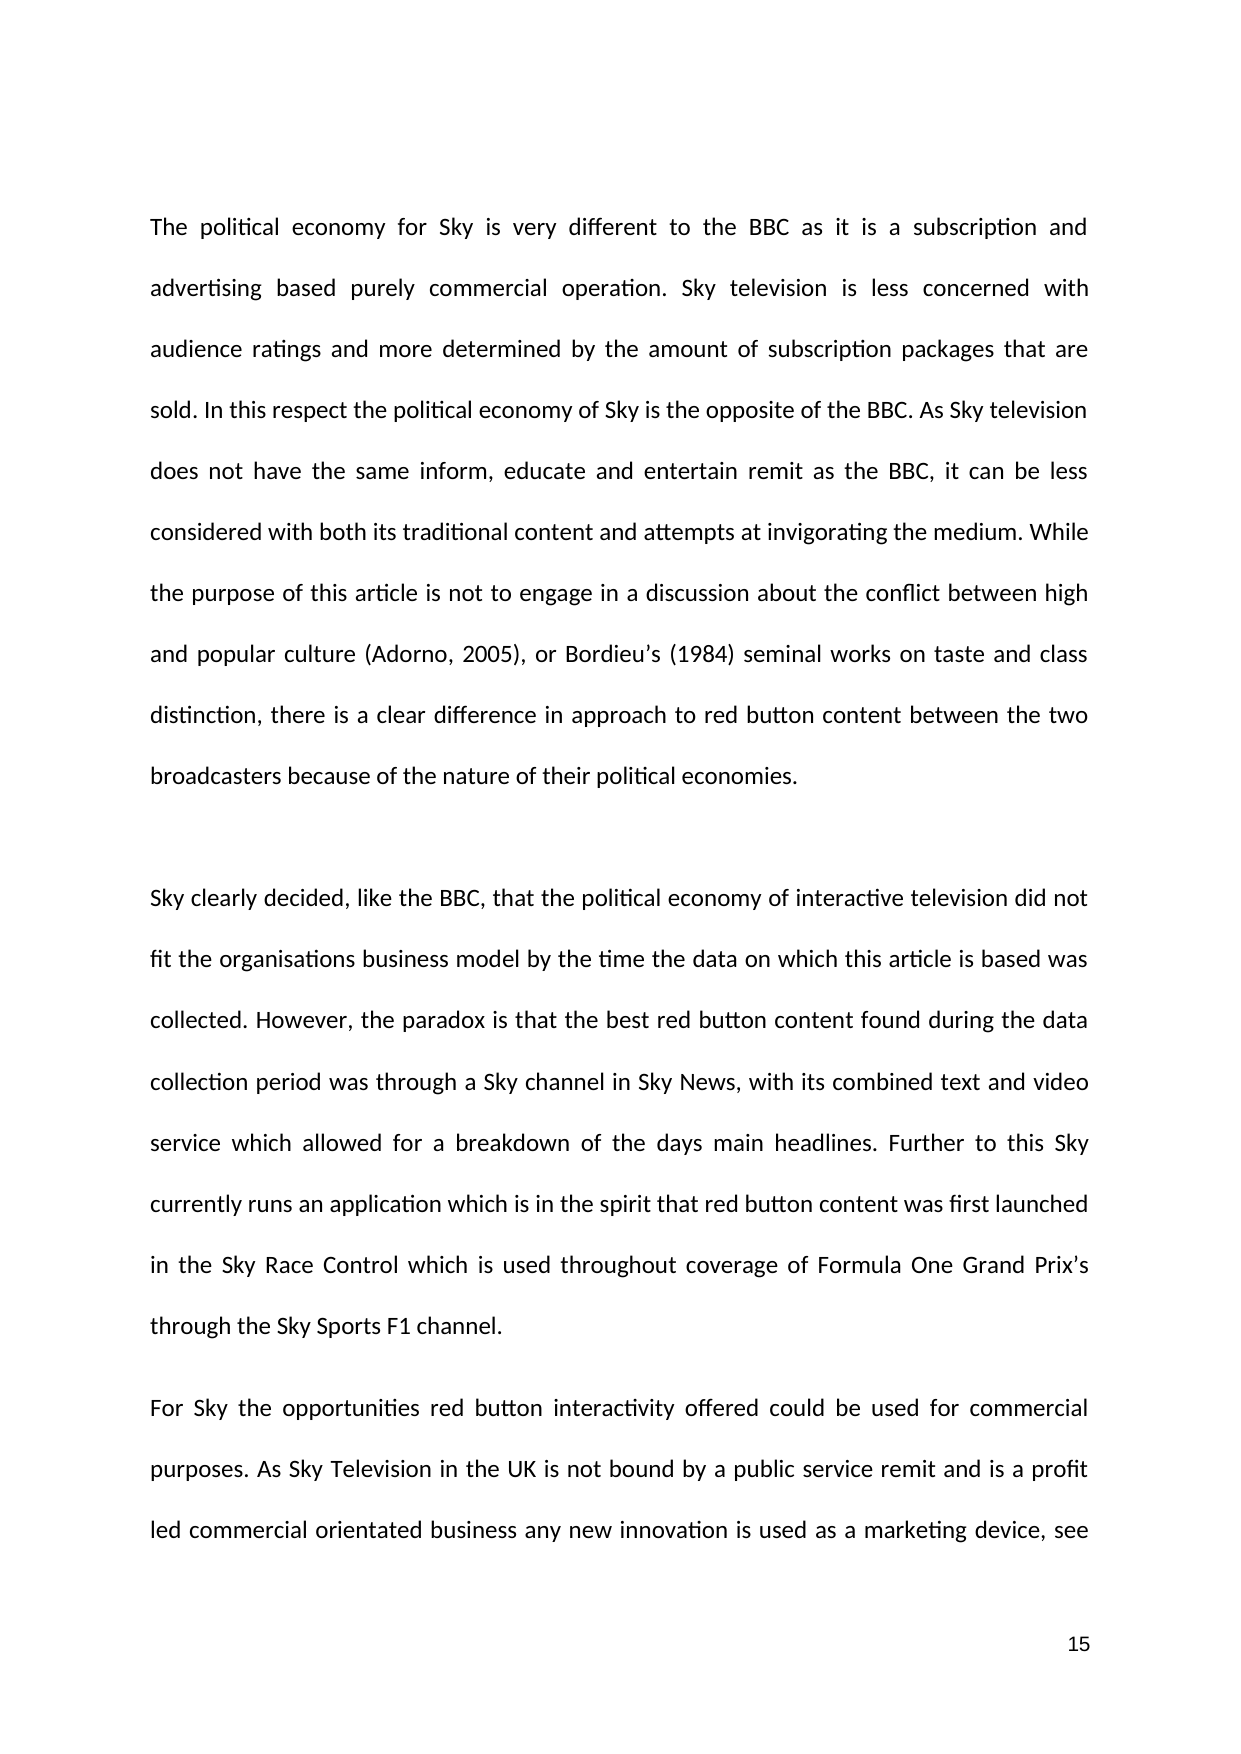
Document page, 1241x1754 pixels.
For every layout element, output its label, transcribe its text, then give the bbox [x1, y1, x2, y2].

text Sky clearly decided, like the BBC, that the political economy of interactive television did not fit the organisations business model by the time the data on which this article is based was collected. However, the paradox is that the best red button content found during the data collection period was through a Sky channel in Sky News, with its combined text and video service which allowed for a breakdown of the days main headlines. Further to this Sky currently runs an application which is in the spirit that red button content was first launched in the Sky Race Control which is used throughout coverage of Formula One Grand Prix’s through the Sky Sports F1 channel. [150, 882, 1090, 1340]
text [150, 1392, 1090, 1544]
text The political economy for Sky is very different to the BBC as it is a subscription and advertising based purely commercial operation. Sky television is less concerned with audience ratings and more determined by the amount of subscription packages that are sold. In this respect the political economy of Sky is the opposite of the BBC. As Sky television does not have the same inform, educate and entertain remit as the BBC, it can be less considered with both its traditional content and attempts at invigorating the medium. While the purpose of this article is not to engage in a discussion about the conflict between high and popular culture (Adorno, 2005), or Bordieu’s (1984) seminal works on taste and class distinction, there is a clear difference in approach to red button content between the two broadcasters because of the nature of their political economies. [150, 211, 1090, 791]
